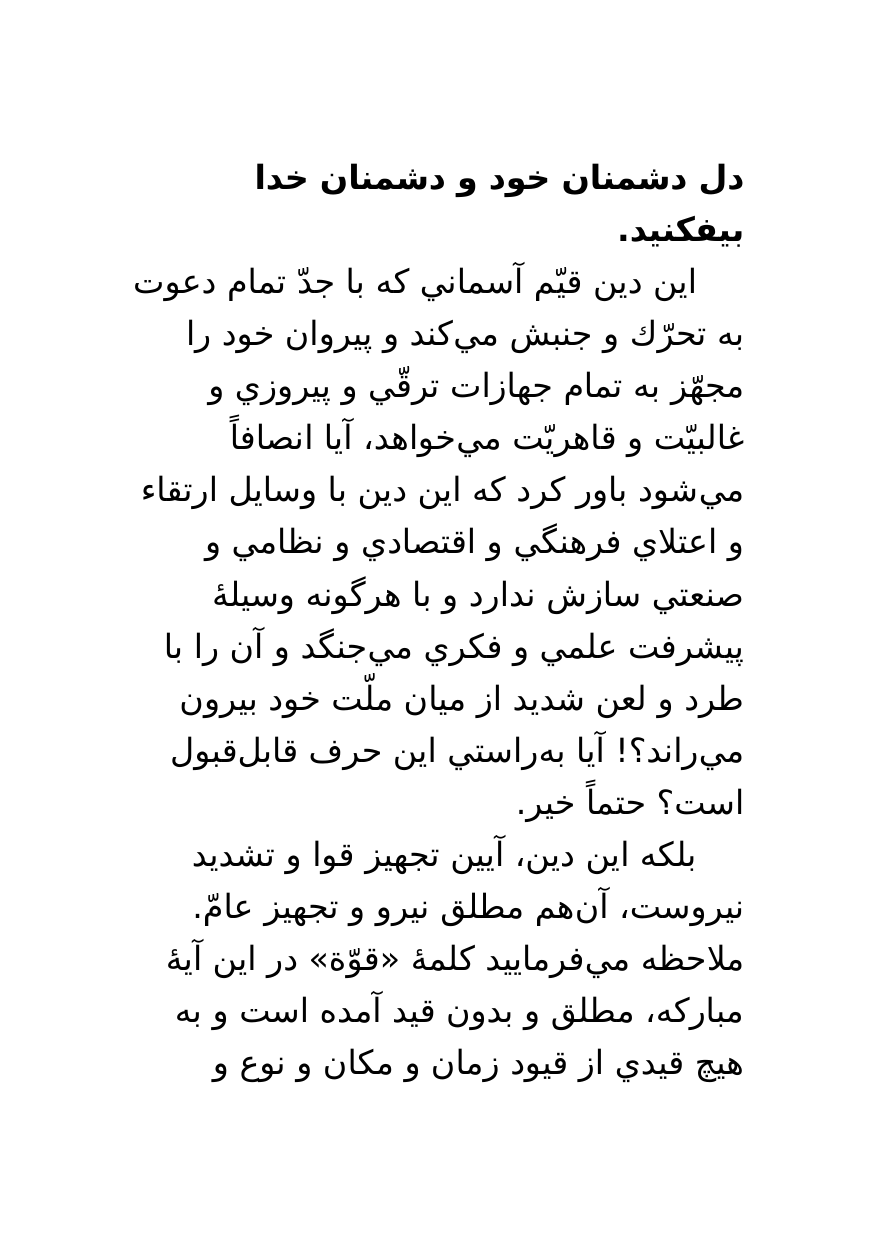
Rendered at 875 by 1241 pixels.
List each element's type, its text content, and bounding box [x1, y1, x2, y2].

text اين دين قيّم آسماني كه با جدّ تمام دعوت به تحرّك و جنبش مي‌كند و پيروان خود را مجهّز به تمام جهازات ترقّي و پيروزي و غالبيّت و قاهريّت مي‌خواهد، آيا انصافاً مي‌شود باور كرد كه اين دين با وسايل ارتقاء و اعتلاي فرهنگي و اقتصادي و نظامي و صنعتي سازش ندارد و با هرگونه وسيلۀ پيشرفت علمي و فكري مي‌جنگد و آن را با طرد و لعن شديد از ميان ملّت خود بيرون مي‌راند؟! آيا به‌راستي اين حرف قابل‌قبول است؟ حتماً خير. [130, 252, 744, 825]
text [130, 148, 744, 252]
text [130, 825, 744, 1085]
